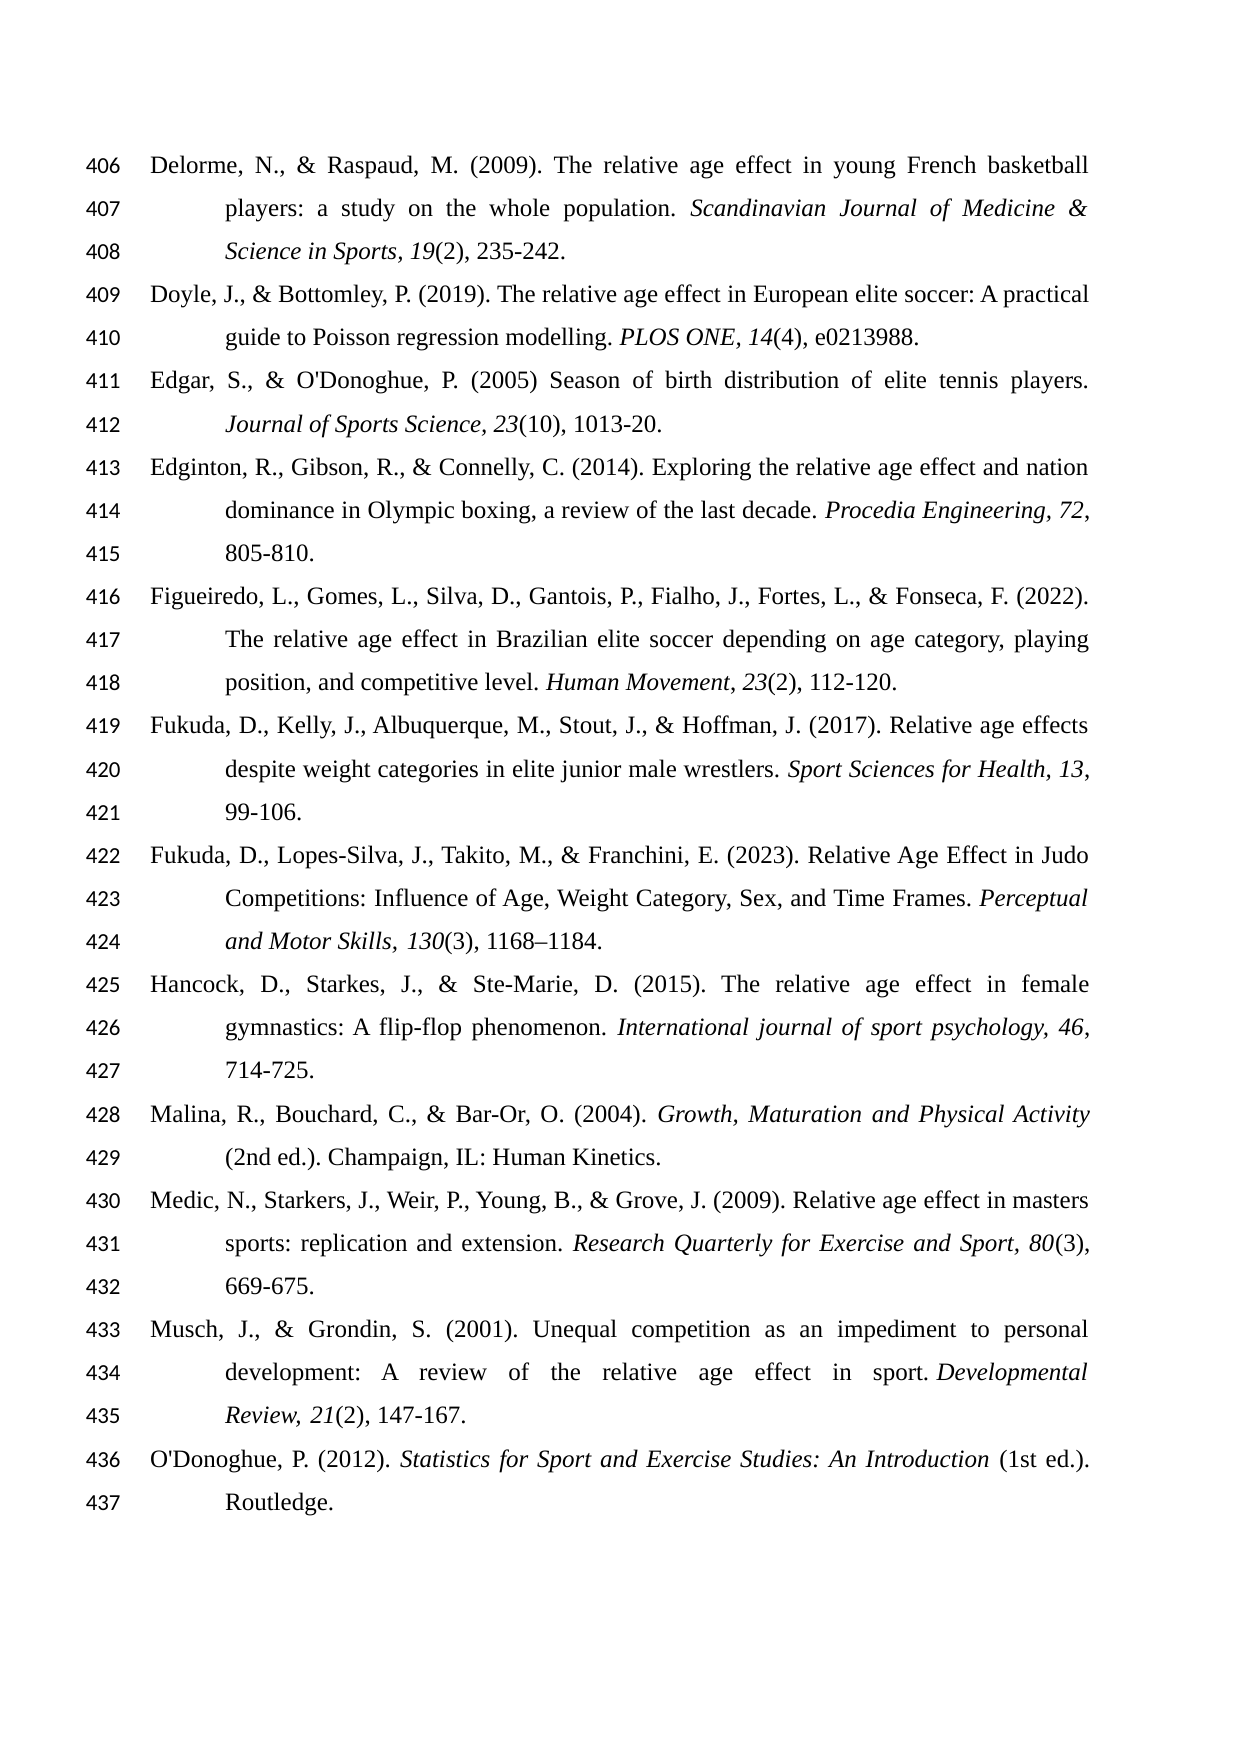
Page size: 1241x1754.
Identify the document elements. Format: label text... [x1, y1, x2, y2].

text Medic, N., Starkers, J., Weir, P., Young, B., & Grove, J. (2009). Relative age effect in masters sports: replication and extension. Research Quarterly for Exercise and Sport, 80(3), 669-675. [150, 1214, 1090, 1300]
text Hancock, D., Starkes, J., & Ste-Marie, D. (2015). The relative age effect in female gymnastics: A flip-flop phenomenon. International journal of sport psychology, 46, 714-725. [150, 998, 1090, 1084]
text Musch, J., & Grondin, S. (2001). Unequal competition as an impediment to personal development: A review of the relative age effect in sport. Developmental Review, 21(2), 147-167. [150, 1343, 1090, 1429]
text Edginton, R., Gibson, R., & Connelly, C. (2014). Exploring the relative age effect and nation dominance in Olympic boxing, a review of the last decade. Procedia Engineering, 72, 805-810. [150, 481, 1090, 567]
text Doyle, J., & Bottomley, P. (2019). The relative age effect in European elite soccer: A practical guide to Poisson regression modelling. PLOS ONE, 14(4), e0213988. [150, 308, 1090, 351]
text Fukuda, D., Kelly, J., Albuquerque, M., Stout, J., & Hoffman, J. (2017). Relative age effects despite weight categories in elite junior male wrestlers. Sport Sciences for Health, 13, 99-106. [150, 739, 1090, 826]
text Figueiredo, L., Gomes, L., Silva, D., Gantois, P., Fialho, J., Fortes, L., & Fonseca, F. (2022). The relative age effect in Brazilian elite soccer depending on age category, playing position, and competitive level. Human Movement, 23(2), 112-120. [150, 610, 1090, 696]
text Delorme, N., & Raspaud, M. (2009). The relative age effect in young French basketball players: a study on the whole population. Scandinavian Journal of Medicine & Science in Sports, 19(2), 235-242. [150, 179, 1090, 265]
text Fukuda, D., Lopes-Silva, J., Takito, M., & Franchini, E. (2023). Relative Age Effect in Judo Competitions: Influence of Age, Weight Category, Sex, and Time Frames. Perceptual and Motor Skills, 130(3), 1168–1184. [150, 869, 1090, 955]
text Malina, R., Bouchard, C., & Bar-Or, O. (2004). Growth, Maturation and Physical Activity (2nd ed.). Champaign, IL: Human Kinetics. [150, 1127, 1090, 1171]
text Edgar, S., & O'Donoghue, P. (2005) Season of birth distribution of elite tennis players. Journal of Sports Science, 23(10), 1013-20. [150, 394, 1090, 437]
text O'Donoghue, P. (2012). Statistics for Sport and Exercise Studies: An Introduction (1st ed.). Routledge. [150, 1472, 1090, 1516]
